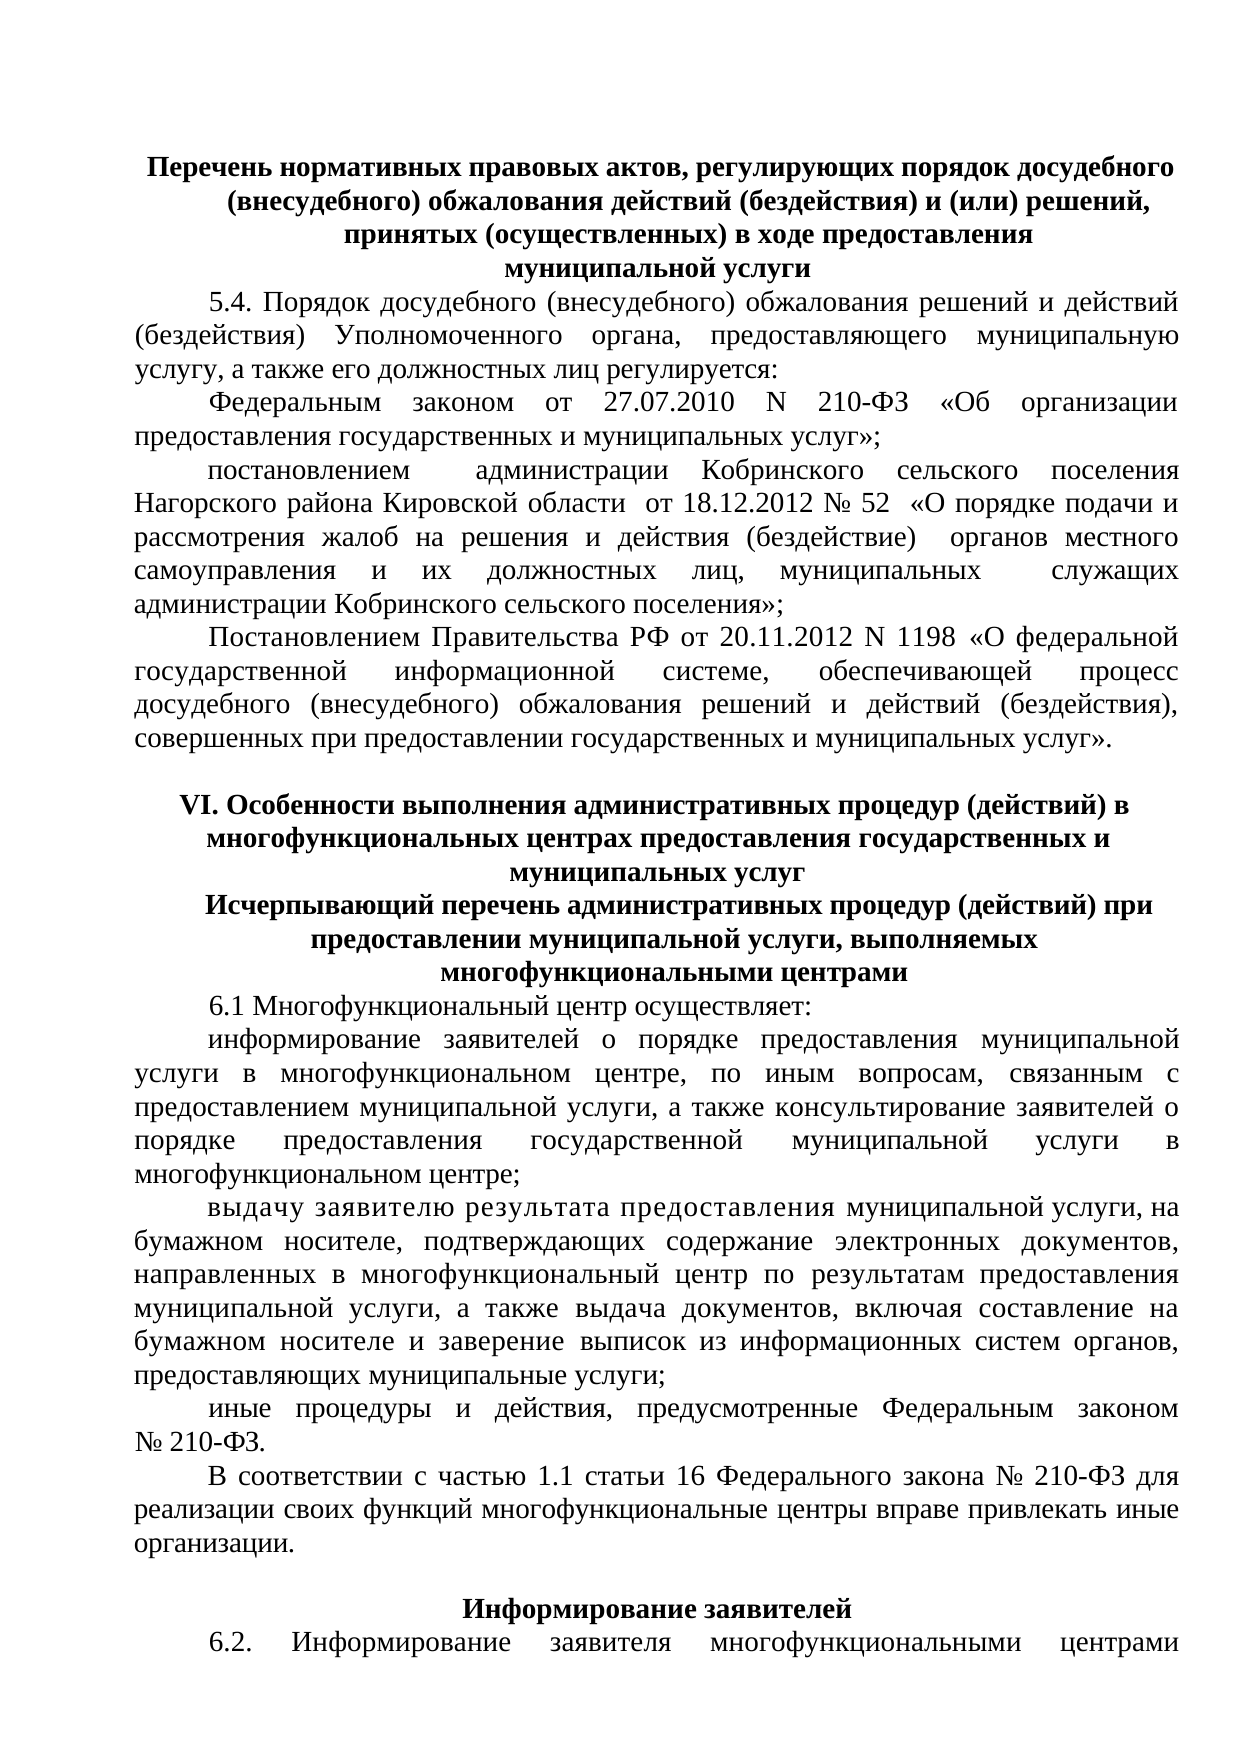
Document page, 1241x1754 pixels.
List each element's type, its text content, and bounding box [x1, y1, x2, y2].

text иные процедуры и действия, предусмотренные Федеральным законом № 210-ФЗ. [134, 1391, 1179, 1458]
text 6.1 Многофункциональный центр осуществляет: [208, 988, 1180, 1022]
text Постановлением Правительства РФ от 20.11.2012 N 1198 «О федеральной государственной информационной системе, обеспечивающей процесс досудебного (внесудебного) обжалования решений и действий (бездействия), совершенных при предоставлении государственных и муниципальных услуг». [134, 619, 1179, 754]
text Исчерпывающий перечень административных процедур (действий) при предоставлении муниципальной услуги, выполняемых многофункциональными центрами [168, 888, 1180, 988]
text муниципальной услуги [135, 251, 1180, 284]
text муниципальных услуг [134, 854, 1180, 888]
text VI. Особенности выполнения административных процедур (действий) в многофункциональных центрах предоставления государственных и [179, 787, 1180, 854]
text Информирование заявителей [134, 1592, 1180, 1625]
text Федеральным законом от 27.07.2010 N 210-ФЗ «Об организации предоставления государственных и муниципальных услуг»; [134, 385, 1179, 452]
text В соответствии с частью 1.1 статьи 16 Федерального закона № 210-ФЗ для реализации своих функций многофункциональные центры вправе привлекать иные организации. [133, 1458, 1180, 1559]
text Перечень нормативных правовых актов, регулирующих порядок досудебного (внесудебного) обжалования действий (бездействия) и (или) решений, принятых (осуществленных) в ходе предоставления [141, 150, 1180, 251]
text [134, 1625, 1180, 1658]
text постановлением администрации Кобринского сельского поселения Нагорского района Кировской области от 18.12.2012 № 52 «О порядке подачи и рассмотрения жалоб на решения и действия (бездействие) органов местного самоуправления и их должностных лиц, муниципальных служащих администрации Кобринского сельского поселения»; [133, 452, 1180, 619]
text выдачу заявителю результата предоставления муниципальной услуги, на бумажном носителе, подтверждающих содержание электронных документов, направленных в многофункциональный центр по результатам предоставления муниципальной услуги, а также выдача документов, включая составление на бумажном носителе и заверение выписок из информационных систем органов, предоставляющих муниципальные услуги; [133, 1190, 1180, 1391]
text 5.4. Порядок досудебного (внесудебного) обжалования решений и действий (бездействия) Уполномоченного органа, предоставляющего муниципальную услугу, а также его должностных лиц регулируется: [134, 284, 1179, 385]
text информирование заявителей о порядке предоставления муниципальной услуги в многофункциональном центре, по иным вопросам, связанным с предоставлением муниципальной услуги, а также консультирование заявителей о порядке предоставления государственной муниципальной услуги в многофункциональном центре; [134, 1022, 1180, 1190]
